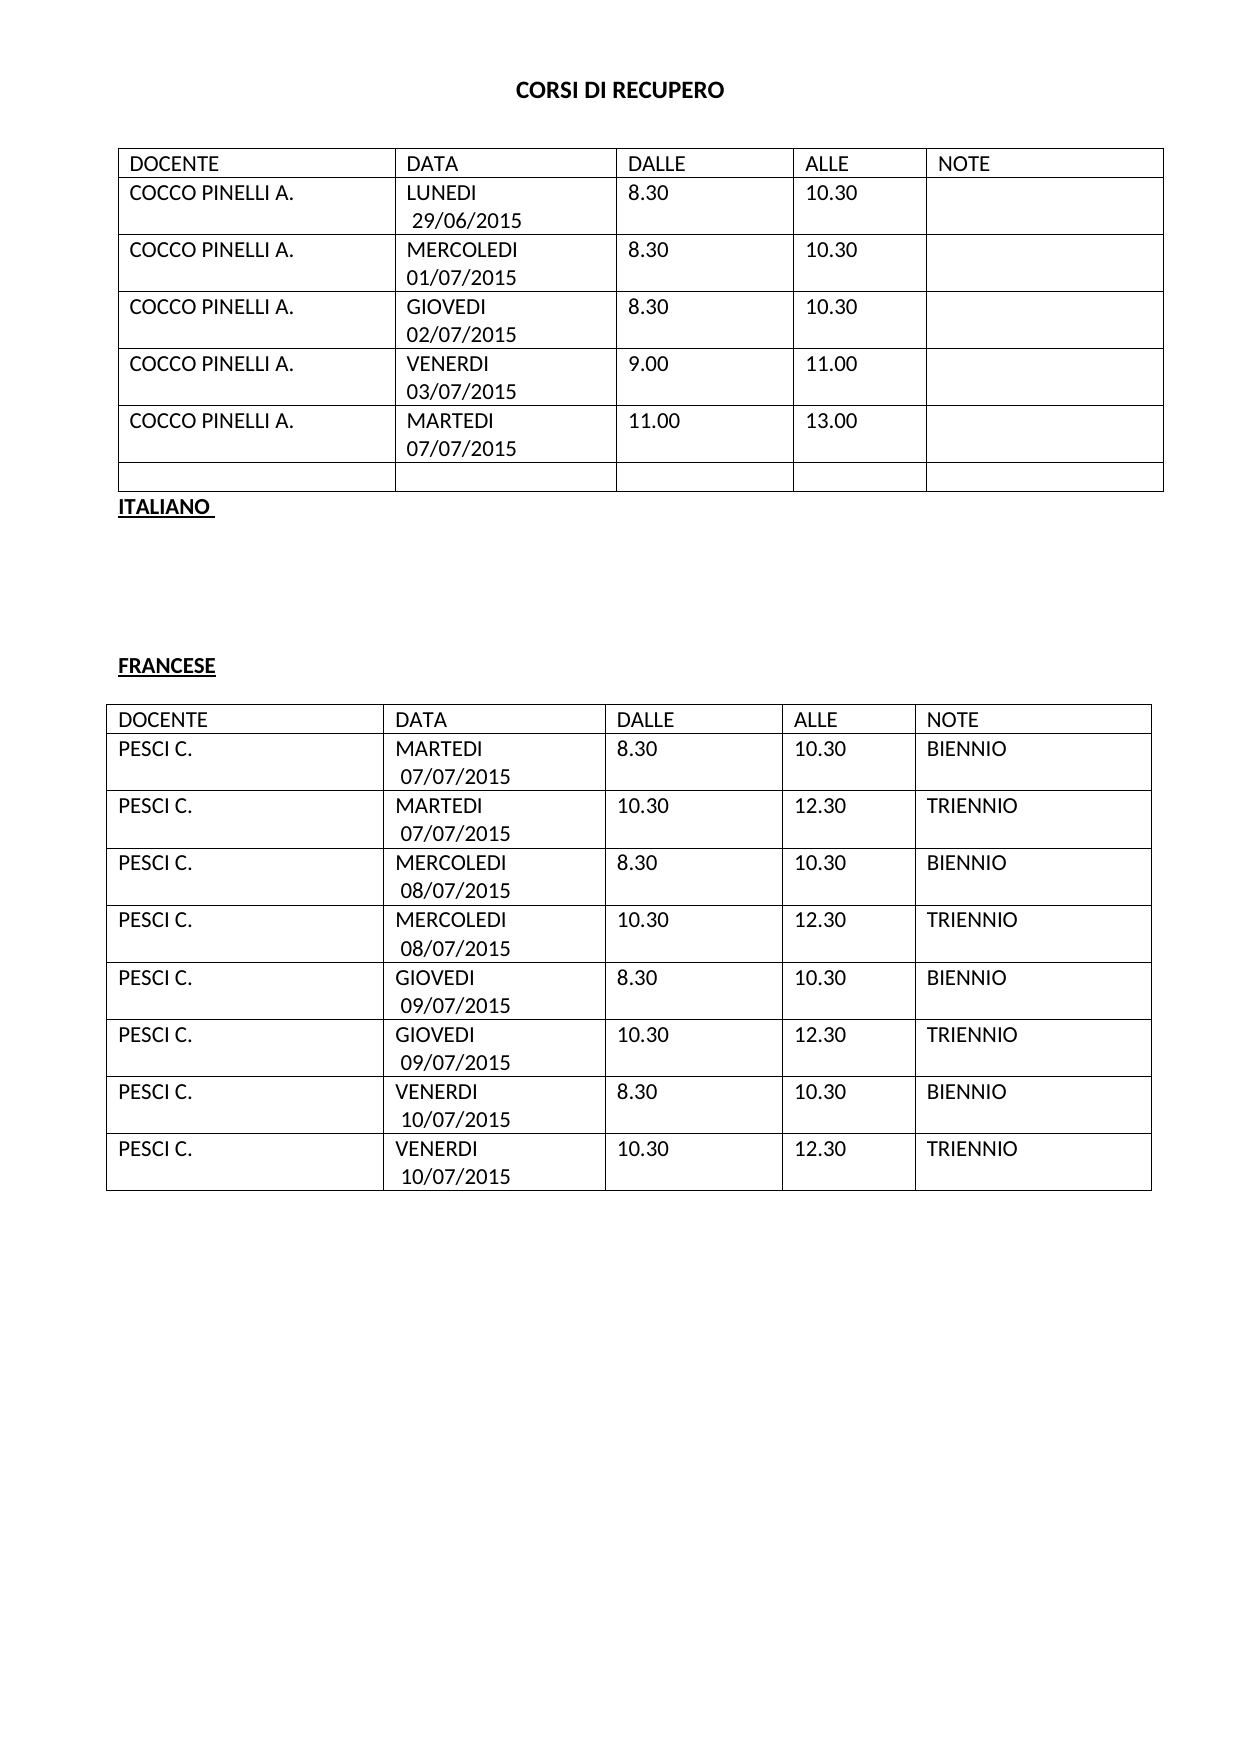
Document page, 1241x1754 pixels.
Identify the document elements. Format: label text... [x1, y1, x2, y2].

table_cell COCCO PINELLI A. [119, 178, 395, 234]
table_cell 10.30 [783, 734, 915, 790]
table_cell PESCI C. [107, 791, 383, 847]
table_cell 10.30 [783, 849, 915, 904]
table_cell VENERDI 03/07/2015 [396, 349, 616, 405]
table_cell [617, 463, 793, 491]
table_cell 8.30 [606, 1077, 782, 1133]
table_cell GIOVEDI 02/07/2015 [396, 292, 616, 348]
table_cell PESCI C. [107, 849, 383, 904]
table_header NOTE [927, 149, 1163, 177]
table_cell BIENNIO [916, 1077, 1151, 1133]
table_cell 8.30 [617, 178, 793, 234]
table_cell MARTEDI 07/07/2015 [384, 734, 605, 790]
table_cell PESCI C. [107, 1134, 383, 1190]
table_header DOCENTE [119, 149, 395, 177]
table_cell 10.30 [606, 791, 782, 847]
table_header ALLE [794, 149, 926, 177]
table_cell 11.00 [617, 406, 793, 462]
table_cell PESCI C. [107, 963, 383, 1019]
table_cell MARTEDI 07/07/2015 [384, 791, 605, 847]
table_cell MARTEDI 07/07/2015 [396, 406, 616, 462]
table_cell 12.30 [783, 1134, 915, 1190]
table_cell [794, 463, 926, 491]
table_cell PESCI C. [107, 1020, 383, 1076]
table_cell 10.30 [606, 906, 782, 962]
table_cell BIENNIO [916, 963, 1151, 1019]
table_cell 9.00 [617, 349, 793, 405]
table_cell 8.30 [606, 734, 782, 790]
table_cell 11.00 [794, 349, 926, 405]
table_cell 12.30 [783, 906, 915, 962]
table_cell MERCOLEDI 08/07/2015 [384, 849, 605, 904]
table_cell TRIENNIO [916, 1020, 1151, 1076]
table_cell 10.30 [794, 292, 926, 348]
table_header DOCENTE [107, 705, 383, 733]
table_cell VENERDI 10/07/2015 [384, 1134, 605, 1190]
table_cell TRIENNIO [916, 1134, 1151, 1190]
table_cell 8.30 [606, 849, 782, 904]
table_header DALLE [606, 705, 782, 733]
table_cell PESCI C. [107, 734, 383, 790]
table_cell 8.30 [617, 235, 793, 291]
table_cell COCCO PINELLI A. [119, 349, 395, 405]
table_cell 12.30 [783, 1020, 915, 1076]
table_cell BIENNIO [916, 734, 1151, 790]
table_cell GIOVEDI 09/07/2015 [384, 963, 605, 1019]
table_cell MERCOLEDI 01/07/2015 [396, 235, 616, 291]
table_cell [927, 406, 1163, 462]
table_cell [927, 292, 1163, 348]
text ITALIANO [118, 492, 1122, 520]
table_cell BIENNIO [916, 849, 1151, 904]
table_cell GIOVEDI 09/07/2015 [384, 1020, 605, 1076]
table_header ALLE [783, 705, 915, 733]
table_header DATA [384, 705, 605, 733]
text FRANCESE [118, 651, 1122, 679]
table_cell [119, 463, 395, 491]
table_cell LUNEDI 29/06/2015 [396, 178, 616, 234]
table_cell 12.30 [783, 791, 915, 847]
table_cell VENERDI 10/07/2015 [384, 1077, 605, 1133]
table_cell 10.30 [606, 1020, 782, 1076]
table_cell COCCO PINELLI A. [119, 235, 395, 291]
table_cell 10.30 [783, 963, 915, 1019]
table_cell 10.30 [606, 1134, 782, 1190]
table_cell 10.30 [783, 1077, 915, 1133]
table_header DALLE [617, 149, 793, 177]
table_cell PESCI C. [107, 1077, 383, 1133]
table_header NOTE [916, 705, 1151, 733]
table_cell [927, 235, 1163, 291]
table_cell 13.00 [794, 406, 926, 462]
table_cell COCCO PINELLI A. [119, 406, 395, 462]
table_cell [927, 463, 1163, 491]
table_cell [927, 178, 1163, 234]
table_cell 8.30 [617, 292, 793, 348]
table_cell MERCOLEDI 08/07/2015 [384, 906, 605, 962]
table_cell COCCO PINELLI A. [119, 292, 395, 348]
table_cell 10.30 [794, 235, 926, 291]
table_cell PESCI C. [107, 906, 383, 962]
table_cell [396, 463, 616, 491]
table_cell 10.30 [794, 178, 926, 234]
table_cell TRIENNIO [916, 906, 1151, 962]
table_header DATA [396, 149, 616, 177]
table_cell TRIENNIO [916, 791, 1151, 847]
table_cell [927, 349, 1163, 405]
table_cell 8.30 [606, 963, 782, 1019]
